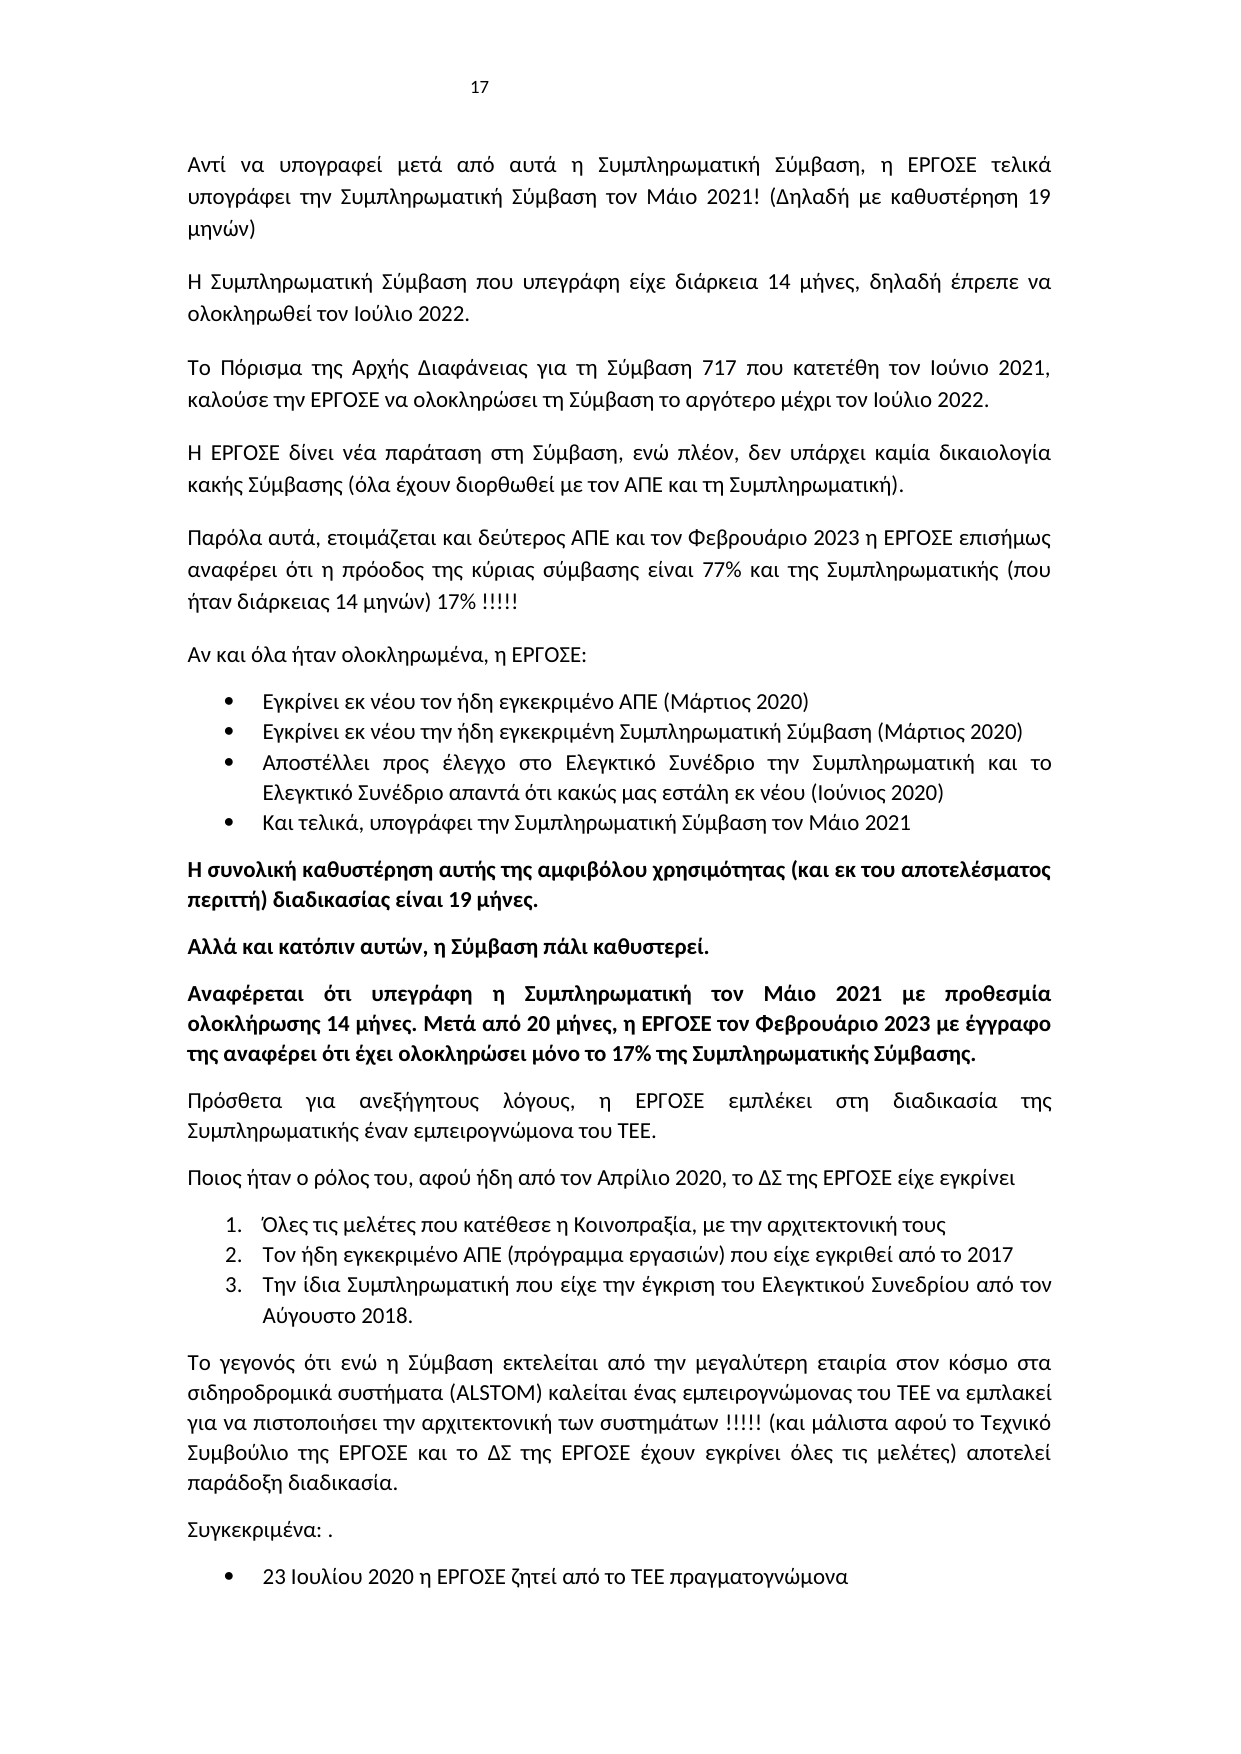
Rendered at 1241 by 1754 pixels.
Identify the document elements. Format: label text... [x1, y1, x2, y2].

text Αντί να υπογραφεί μετά από αυτά η Συμπληρωματική Σύμβαση, η ΕΡΓΟΣΕ τελικά υπογράφει την Συμπληρωματική Σύμβαση τον Μάιο 2021! (Δηλαδή με καθυστέρηση 19 μηνών) [187, 150, 1053, 242]
list Αποστέλλει προς έλεγχο στο Ελεγκτικό Συνέδριο την Συμπληρωματική και το Ελεγκτικό Συνέδριο απαντά ότι κακώς μας εστάλη εκ νέου (Ιούνιος 2020) [225, 748, 1053, 806]
text Η συνολική καθυστέρηση αυτής της αμφιβόλου χρησιμότητας (και εκ του αποτελέσματος περιττή) διαδικασίας είναι 19 μήνες. [187, 855, 1053, 913]
text Παρόλα αυτά, ετοιμάζεται και δεύτερος ΑΠΕ και τον Φεβρουάριο 2023 η ΕΡΓΟΣΕ επισήμως αναφέρει ότι η πρόοδος της κύριας σύμβασης είναι 77% και της Συμπληρωματικής (που ήταν διάρκειας 14 μηνών) 17% !!!!! [187, 523, 1053, 615]
list Τον ήδη εγκεκριμένο ΑΠΕ (πρόγραμμα εργασιών) που είχε εγκριθεί από το 2017 [225, 1240, 1053, 1268]
text Η Συμπληρωματική Σύμβαση που υπεγράφη είχε διάρκεια 14 μήνες, δηλαδή έπρεπε να ολοκληρωθεί τον Ιούλιο 2022. [187, 267, 1053, 328]
text Η ΕΡΓΟΣΕ δίνει νέα παράταση στη Σύμβαση, ενώ πλέον, δεν υπάρχει καμία δικαιολογία κακής Σύμβασης (όλα έχουν διορθωθεί με τον ΑΠΕ και τη Συμπληρωματική). [187, 438, 1053, 498]
list Όλες τις μελέτες που κατέθεσε η Κοινοπραξία, με την αρχιτεκτονική τους [225, 1210, 1053, 1238]
text Αν και όλα ήταν ολοκληρωμένα, η ΕΡΓΟΣΕ: [187, 640, 1053, 668]
list Και τελικά, υπογράφει την Συμπληρωματική Σύμβαση τον Μάιο 2021 [225, 808, 1053, 836]
list Εγκρίνει εκ νέου την ήδη εγκεκριμένη Συμπληρωματική Σύμβαση (Μάρτιος 2020) [225, 717, 1053, 746]
list Την ίδια Συμπληρωματική που είχε την έγκριση του Ελεγκτικού Συνεδρίου από τον Αύγουστο 2018. [225, 1271, 1053, 1329]
text Πρόσθετα για ανεξήγητους λόγους, η ΕΡΓΟΣΕ εμπλέκει στη διαδικασία της Συμπληρωματικής έναν εμπειρογνώμονα του ΤΕΕ. [187, 1086, 1053, 1144]
list 23 Ιουλίου 2020 η ΕΡΓΟΣΕ ζητεί από το ΤΕΕ πραγματογνώμονα [225, 1562, 1053, 1590]
text Το γεγονός ότι ενώ η Σύμβαση εκτελείται από την μεγαλύτερη εταιρία στον κόσμο στα σιδηροδρομικά συστήματα (ALSTOM) καλείται ένας εμπειρογνώμονας του ΤΕΕ να εμπλακεί για να πιστοποιήσει την αρχιτεκτονική των συστημάτων !!!!! (και μάλιστα αφού το Τεχνικό Συμβούλιο της ΕΡΓΟΣΕ και το ΔΣ της ΕΡΓΟΣΕ έχουν εγκρίνει όλες τις μελέτες) αποτελεί παράδοξη διαδικασία. [187, 1348, 1053, 1497]
text Το Πόρισμα της Αρχής Διαφάνειας για τη Σύμβαση 717 που κατετέθη τον Ιούνιο 2021, καλούσε την ΕΡΓΟΣΕ να ολοκληρώσει τη Σύμβαση το αργότερο μέχρι τον Ιούλιο 2022. [187, 353, 1053, 413]
text Αναφέρεται ότι υπεγράφη η Συμπληρωματική τον Μάιο 2021 με προθεσμία ολοκλήρωσης 14 μήνες. Μετά από 20 μήνες, η ΕΡΓΟΣΕ τον Φεβρουάριο 2023 με έγγραφο της αναφέρει ότι έχει ολοκληρώσει μόνο το 17% της Συμπληρωματικής Σύμβασης. [187, 979, 1053, 1067]
list Εγκρίνει εκ νέου τον ήδη εγκεκριμένο ΑΠΕ (Μάρτιος 2020) [225, 687, 1053, 715]
text Αλλά και κατόπιν αυτών, η Σύμβαση πάλι καθυστερεί. [187, 932, 1053, 960]
text Συγκεκριμένα: . [187, 1515, 1053, 1543]
text Ποιος ήταν ο ρόλος του, αφού ήδη από τον Απρίλιο 2020, το ΔΣ της ΕΡΓΟΣΕ είχε εγκρίνει [187, 1163, 1053, 1191]
